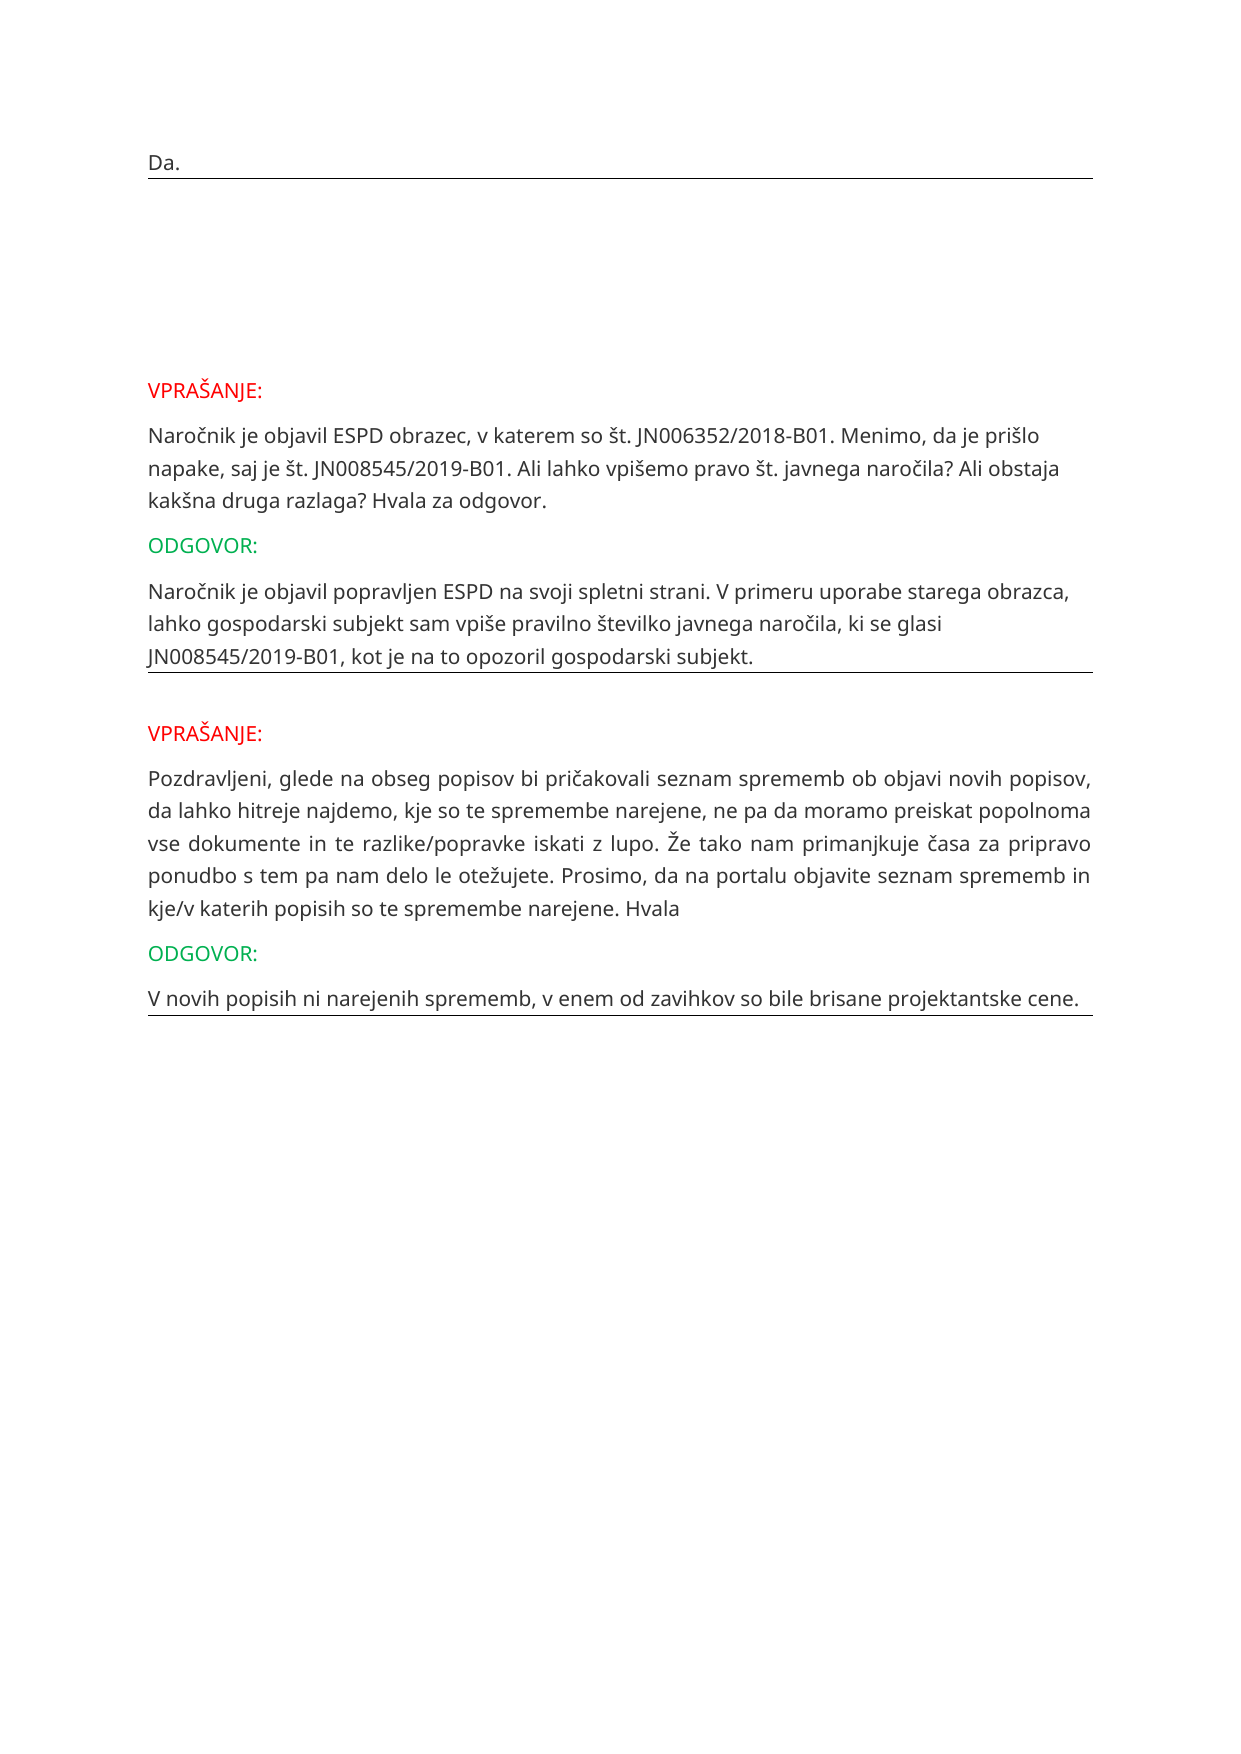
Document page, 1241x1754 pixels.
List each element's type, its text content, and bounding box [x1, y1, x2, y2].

text Naročnik je objavil ESPD obrazec, v katerem so št. JN006352/2018-B01. Menimo, da je prišlo napake, saj je št. JN008545/2019-B01. Ali lahko vpišemo pravo št. javnega naročila? Ali obstaja kakšna druga razlaga? Hvala za odgovor. [148, 421, 1093, 515]
text Pozdravljeni, glede na obseg popisov bi pričakovali seznam sprememb ob objavi novih popisov, da lahko hitreje najdemo, kje so te spremembe narejene, ne pa da moramo preiskat popolnoma vse dokumente in te razlike/popravke iskati z lupo. Že tako nam primanjkuje časa za pripravo ponudbo s tem pa nam delo le otežujete. Prosimo, da na portalu objavite seznam sprememb in kje/v katerih popisih so te spremembe narejene. Hvala [148, 764, 1093, 923]
text Naročnik je objavil popravljen ESPD na svoji spletni strani. V primeru uporabe starega obrazca, lahko gospodarski subjekt sam vpiše pravilno številko javnega naročila, ki se glasi JN008545/2019-B01, kot je na to opozoril gospodarski subjekt. [148, 577, 1093, 672]
text V novih popisih ni narejenih sprememb, v enem od zavihkov so bile brisane projektantske cene. [148, 984, 1093, 1015]
text ODGOVOR: [148, 939, 1093, 968]
text Da. [148, 148, 1093, 178]
text VPRAŠANJE: [148, 376, 1093, 405]
text ODGOVOR: [148, 532, 1093, 560]
text VPRAŠANJE: [148, 719, 1093, 747]
